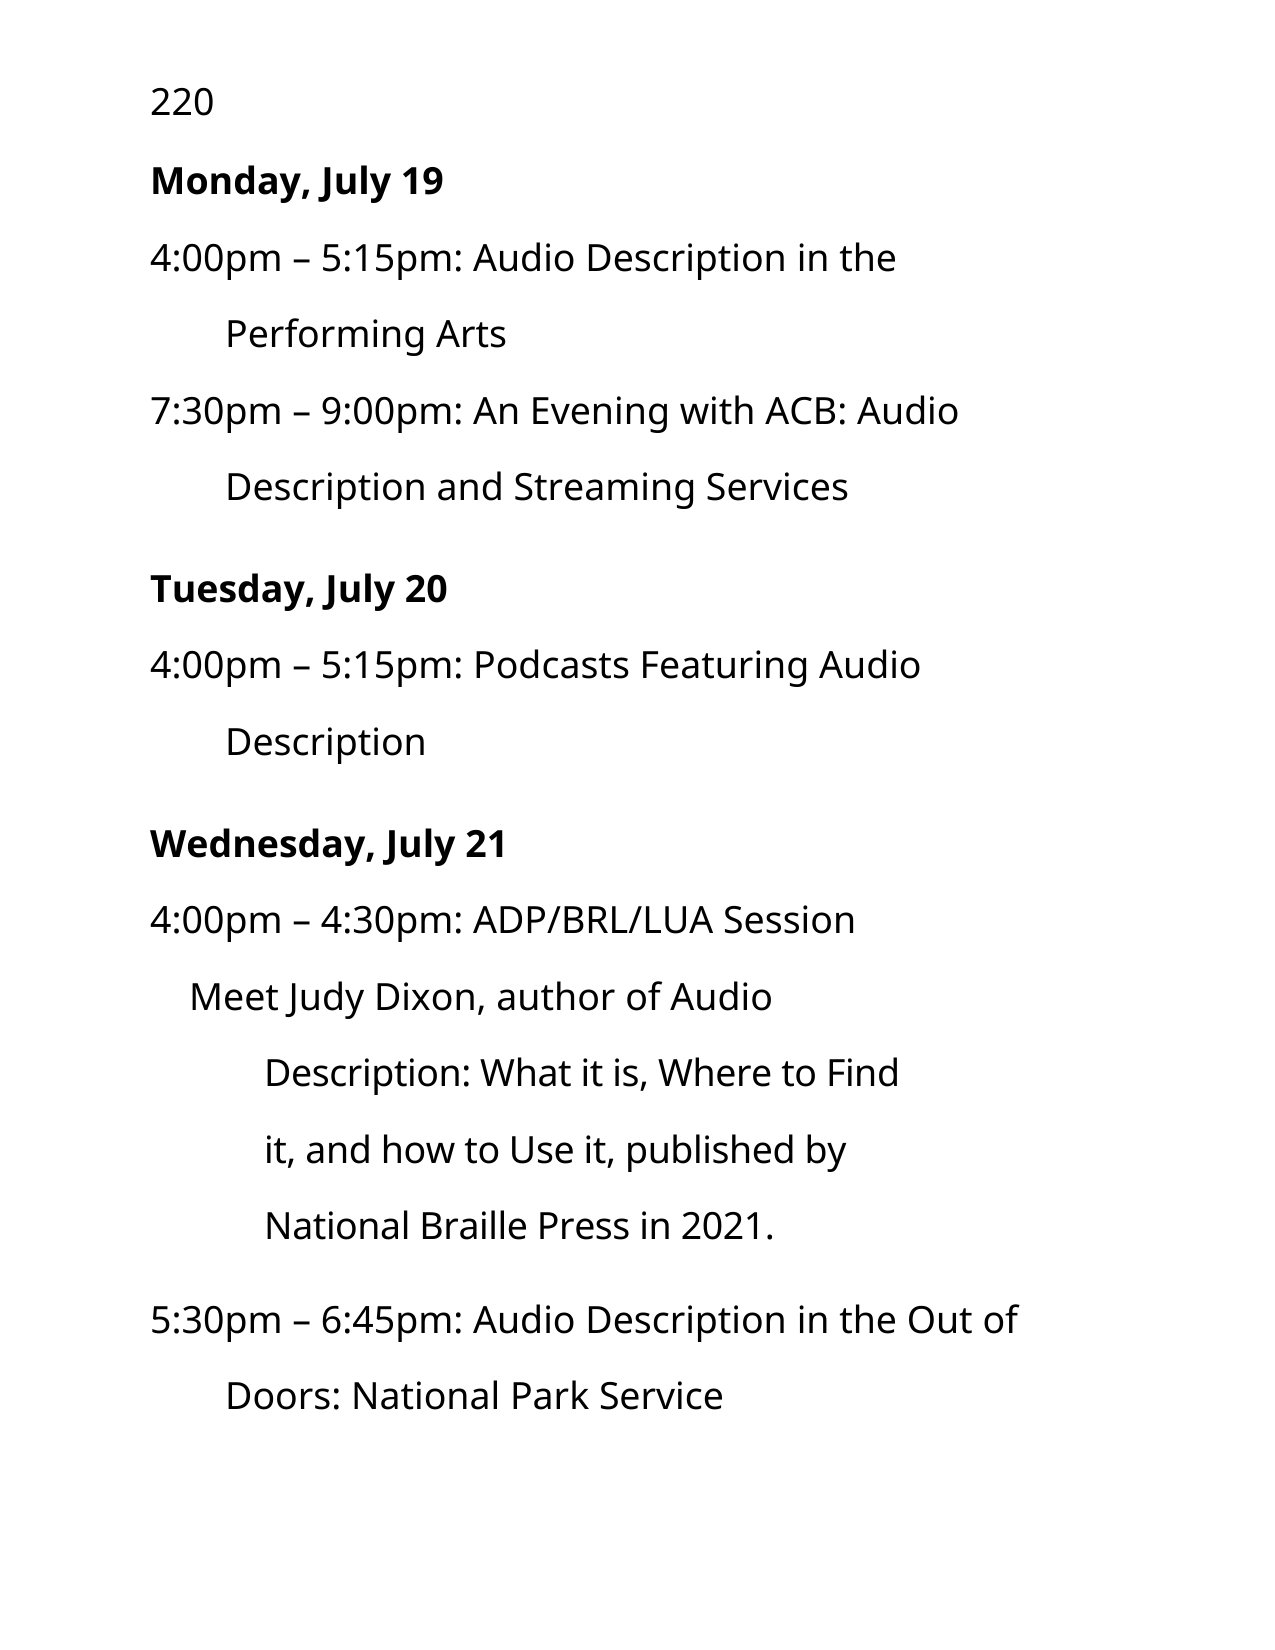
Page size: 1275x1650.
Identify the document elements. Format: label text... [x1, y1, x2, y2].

text Meet Judy Dixon, author of Audio Description: What it is, Where to Find it, and how to Use it, published by National Braille Press in 2021. [189, 970, 937, 1251]
text Tuesday, July 20 [150, 562, 1087, 613]
text 7:30pm – 9:00pm: An Evening with ACB: Audio Description and Streaming Services [150, 384, 1087, 512]
text 4:00pm – 4:30pm: ADP/BRL/LUA Session [150, 893, 1087, 944]
text Wednesday, July 21 [150, 817, 1087, 868]
text 4:00pm – 5:15pm: Audio Description in the Performing Arts [150, 231, 1087, 358]
text Monday, July 19 [150, 154, 1087, 205]
text 5:30pm – 6:45pm: Audio Description in the Out of Doors: National Park Service [150, 1293, 1087, 1421]
text 4:00pm – 5:15pm: Podcasts Featuring Audio Description [150, 639, 1087, 766]
